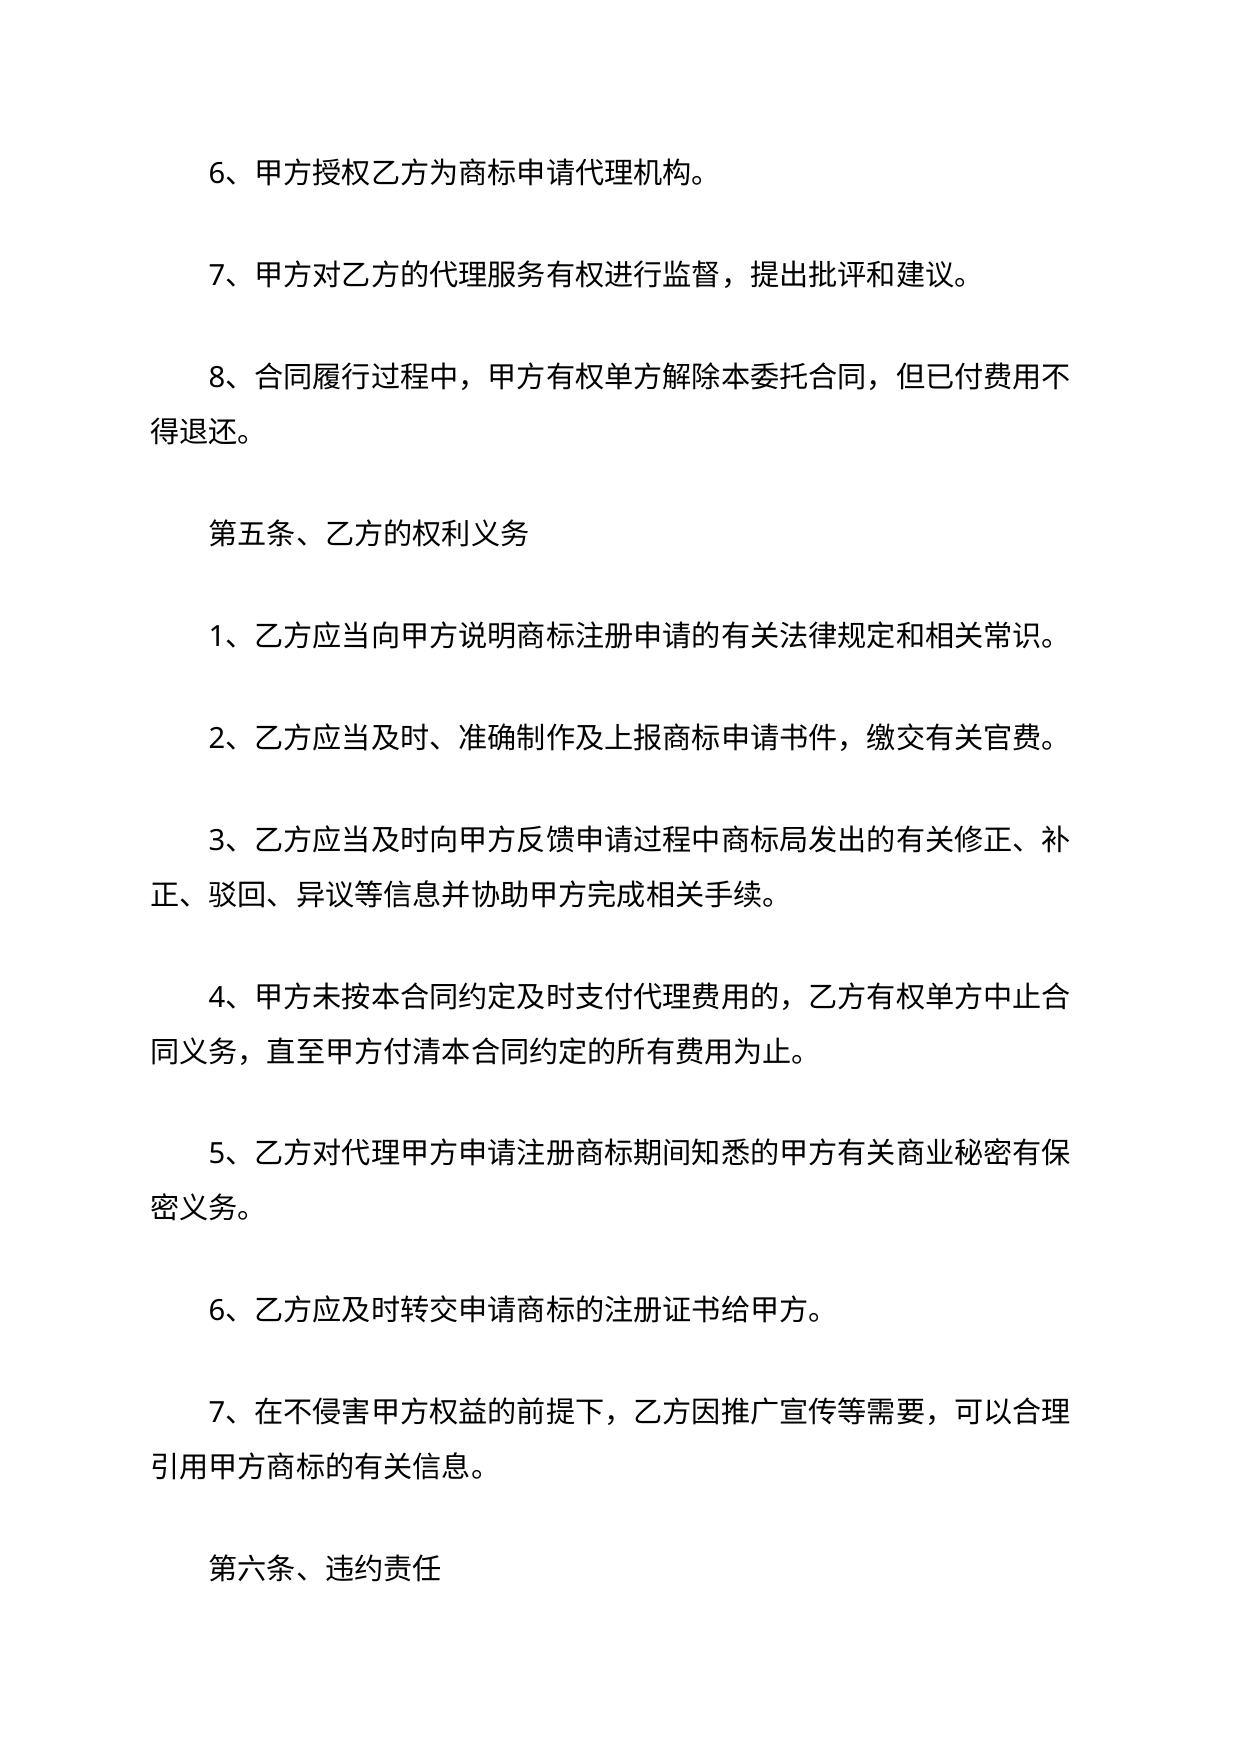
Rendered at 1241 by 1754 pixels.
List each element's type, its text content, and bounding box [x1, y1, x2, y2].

text 5、乙方对代理甲方申请注册商标期间知悉的甲方有关商业秘密有保密义务。 [150, 1130, 1090, 1227]
text 2、乙方应当及时、准确制作及上报商标申请书件，缴交有关官费。 [150, 714, 1090, 757]
text 7、在不侵害甲方权益的前提下，乙方因推广宣传等需要，可以合理引用甲方商标的有关信息。 [150, 1389, 1090, 1486]
text 第六条、违约责任 [150, 1546, 1090, 1588]
text 3、乙方应当及时向甲方反馈申请过程中商标局发出的有关修正、补正、驳回、异议等信息并协助甲方完成相关手续。 [150, 816, 1090, 914]
text 6、甲方授权乙方为商标申请代理机构。 [150, 150, 1090, 192]
text 第五条、乙方的权利义务 [150, 511, 1090, 553]
text 7、甲方对乙方的代理服务有权进行监督，提出批评和建议。 [150, 252, 1090, 294]
text 4、甲方未按本合同约定及时支付代理费用的，乙方有权单方中止合同义务，直至甲方付清本合同约定的所有费用为止。 [150, 973, 1090, 1071]
text 1、乙方应当向甲方说明商标注册申请的有关法律规定和相关常识。 [150, 612, 1090, 655]
text 8、合同履行过程中，甲方有权单方解除本委托合同，但已付费用不得退还。 [150, 354, 1090, 451]
text 6、乙方应及时转交申请商标的注册证书给甲方。 [150, 1287, 1090, 1329]
